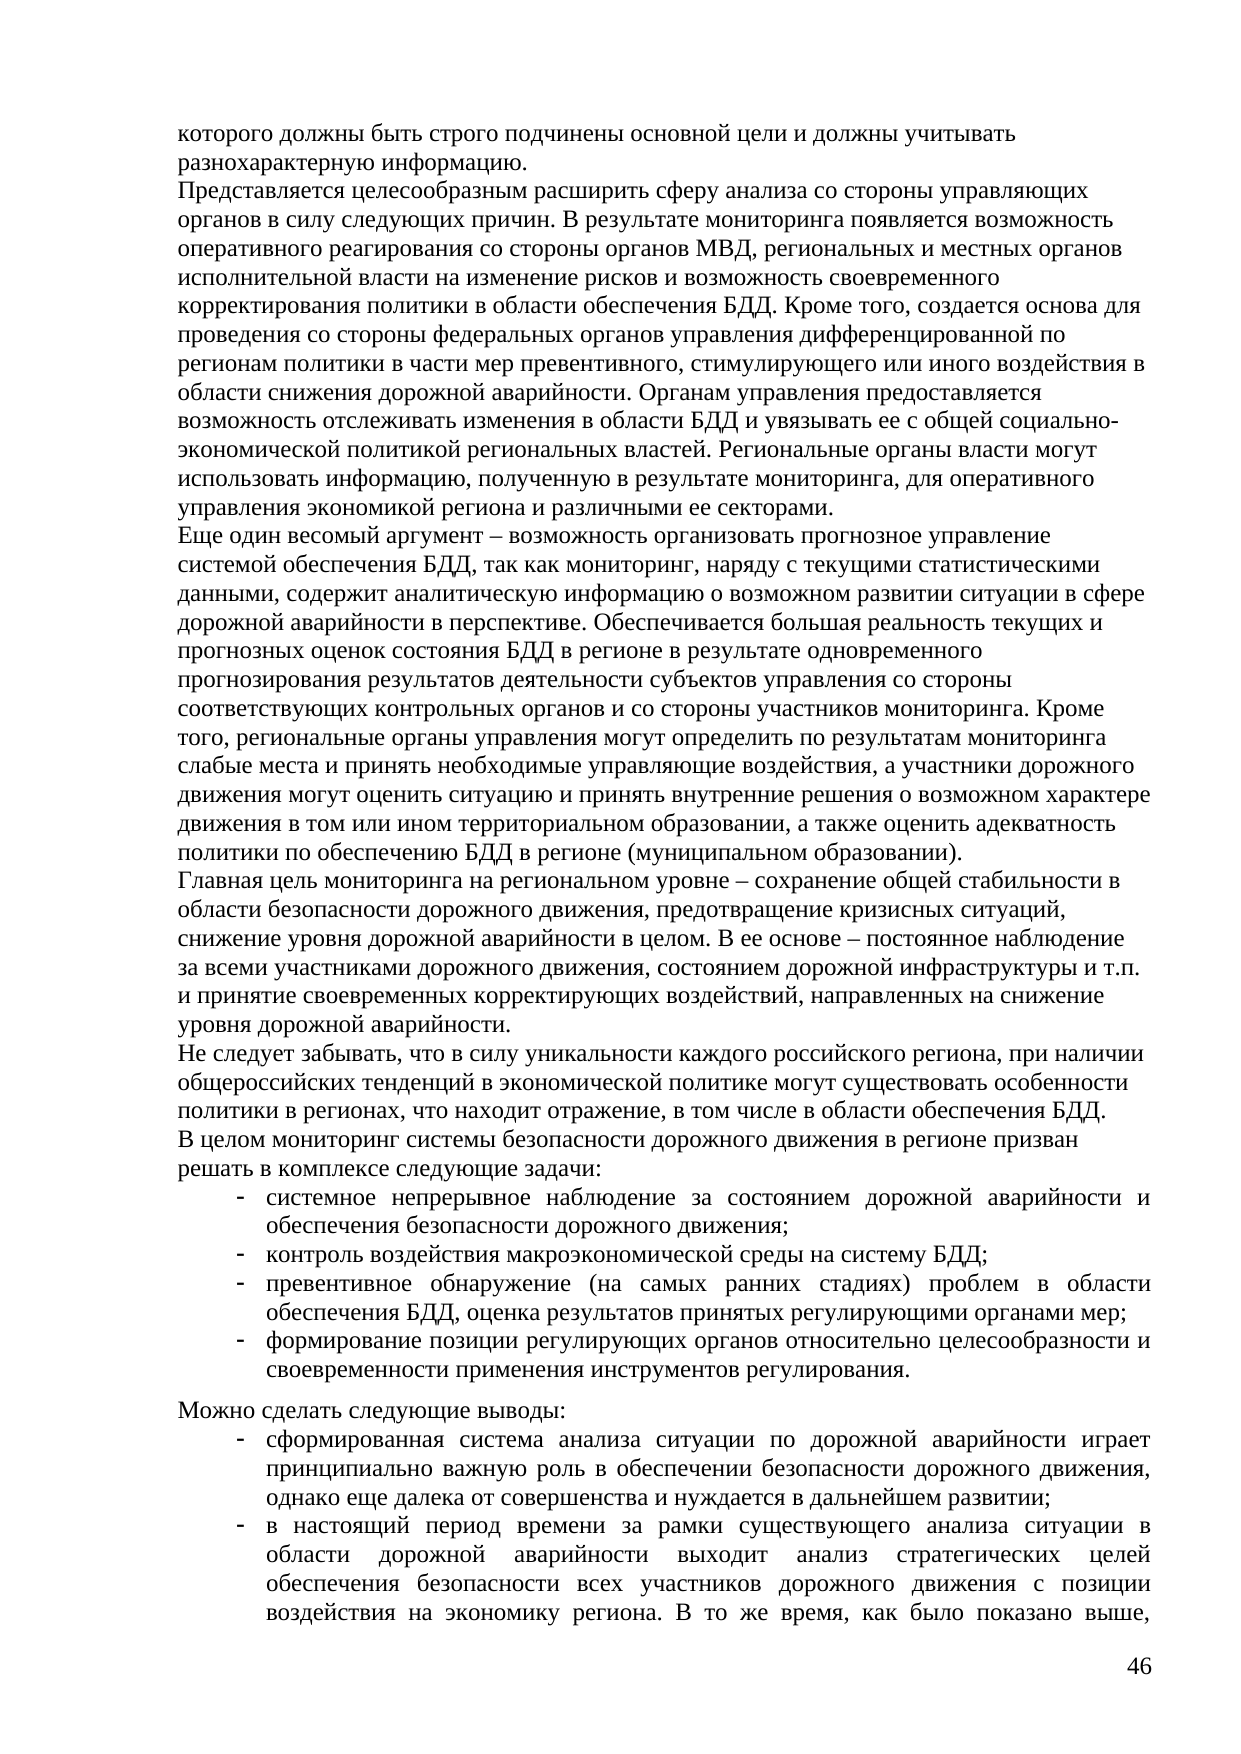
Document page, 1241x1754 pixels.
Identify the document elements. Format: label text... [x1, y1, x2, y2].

list контроль воздействия макроэкономической среды на систему БДД; [236, 1239, 1152, 1268]
text Главная цель мониторинга на региональном уровне – сохранение общей стабильности в области безопасности дорожного движения, предотвращение кризисных ситуаций, снижение уровня дорожной аварийности в целом. В ее основе – постоянное наблюдение за всеми участниками дорожного движения, состоянием дорожной инфраструктуры и т.п. и принятие своевременных корректирующих воздействий, направленных на снижение уровня дорожной аварийности. [177, 866, 1152, 1038]
text Можно сделать следующие выводы: [177, 1396, 1152, 1424]
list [236, 1511, 1152, 1626]
text Еще один весомый аргумент – возможность организовать прогнозное управление системой обеспечения БДД, так как мониторинг, наряду с текущими статистическими данными, содержит аналитическую информацию о возможном развитии ситуации в сфере дорожной аварийности в перспективе. Обеспечивается большая реальность текущих и прогнозных оценок состояния БДД в регионе в результате одновременного прогнозирования результатов деятельности субъектов управления со стороны соответствующих контрольных органов и со стороны участников мониторинга. Кроме того, региональные органы управления могут определить по результатам мониторинга слабые места и принять необходимые управляющие воздействия, а участники дорожного движения могут оценить ситуацию и принять внутренние решения о возможном характере движения в том или ином территориальном образовании, а также оценить адекватность политики по обеспечению БДД в регионе (муниципальном образовании). [177, 521, 1152, 866]
text Представляется целесообразным расширить сферу анализа со стороны управляющих органов в силу следующих причин. В результате мониторинга появляется возможность оперативного реагирования со стороны органов МВД, региональных и местных органов исполнительной власти на изменение рисков и возможность своевременного корректирования политики в области обеспечения БДД. Кроме того, создается основа для проведения со стороны федеральных органов управления дифференцированной по регионам политики в части мер превентивного, стимулирующего или иного воздействия в области снижения дорожной аварийности. Органам управления предоставляется возможность отслеживать изменения в области БДД и увязывать ее с общей социально-экономической политикой региональных властей. Региональные органы власти могут использовать информацию, полученную в результате мониторинга, для оперативного управления экономикой региона и различными ее секторами. [177, 176, 1152, 521]
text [177, 118, 1152, 176]
text В целом мониторинг системы безопасности дорожного движения в регионе призван решать в комплексе следующие задачи: [177, 1124, 1152, 1182]
list системное непрерывное наблюдение за состоянием дорожной аварийности и обеспечения безопасности дорожного движения; [236, 1182, 1152, 1239]
list превентивное обнаружение (на самых ранних стадиях) проблем в области обеспечения БДД, оценка результатов принятых регулирующими органами мер; [236, 1268, 1152, 1326]
list сформированная система анализа ситуации по дорожной аварийности играет принципиально важную роль в обеспечении безопасности дорожного движения, однако еще далека от совершенства и нуждается в дальнейшем развитии; [236, 1424, 1152, 1511]
list формирование позиции регулирующих органов относительно целесообразности и своевременности применения инструментов регулирования. [236, 1326, 1152, 1383]
text Не следует забывать, что в силу уникальности каждого российского региона, при наличии общероссийских тенденций в экономической политике могут существовать особенности политики в регионах, что находит отражение, в том числе в области обеспечения БДД. [177, 1038, 1152, 1124]
